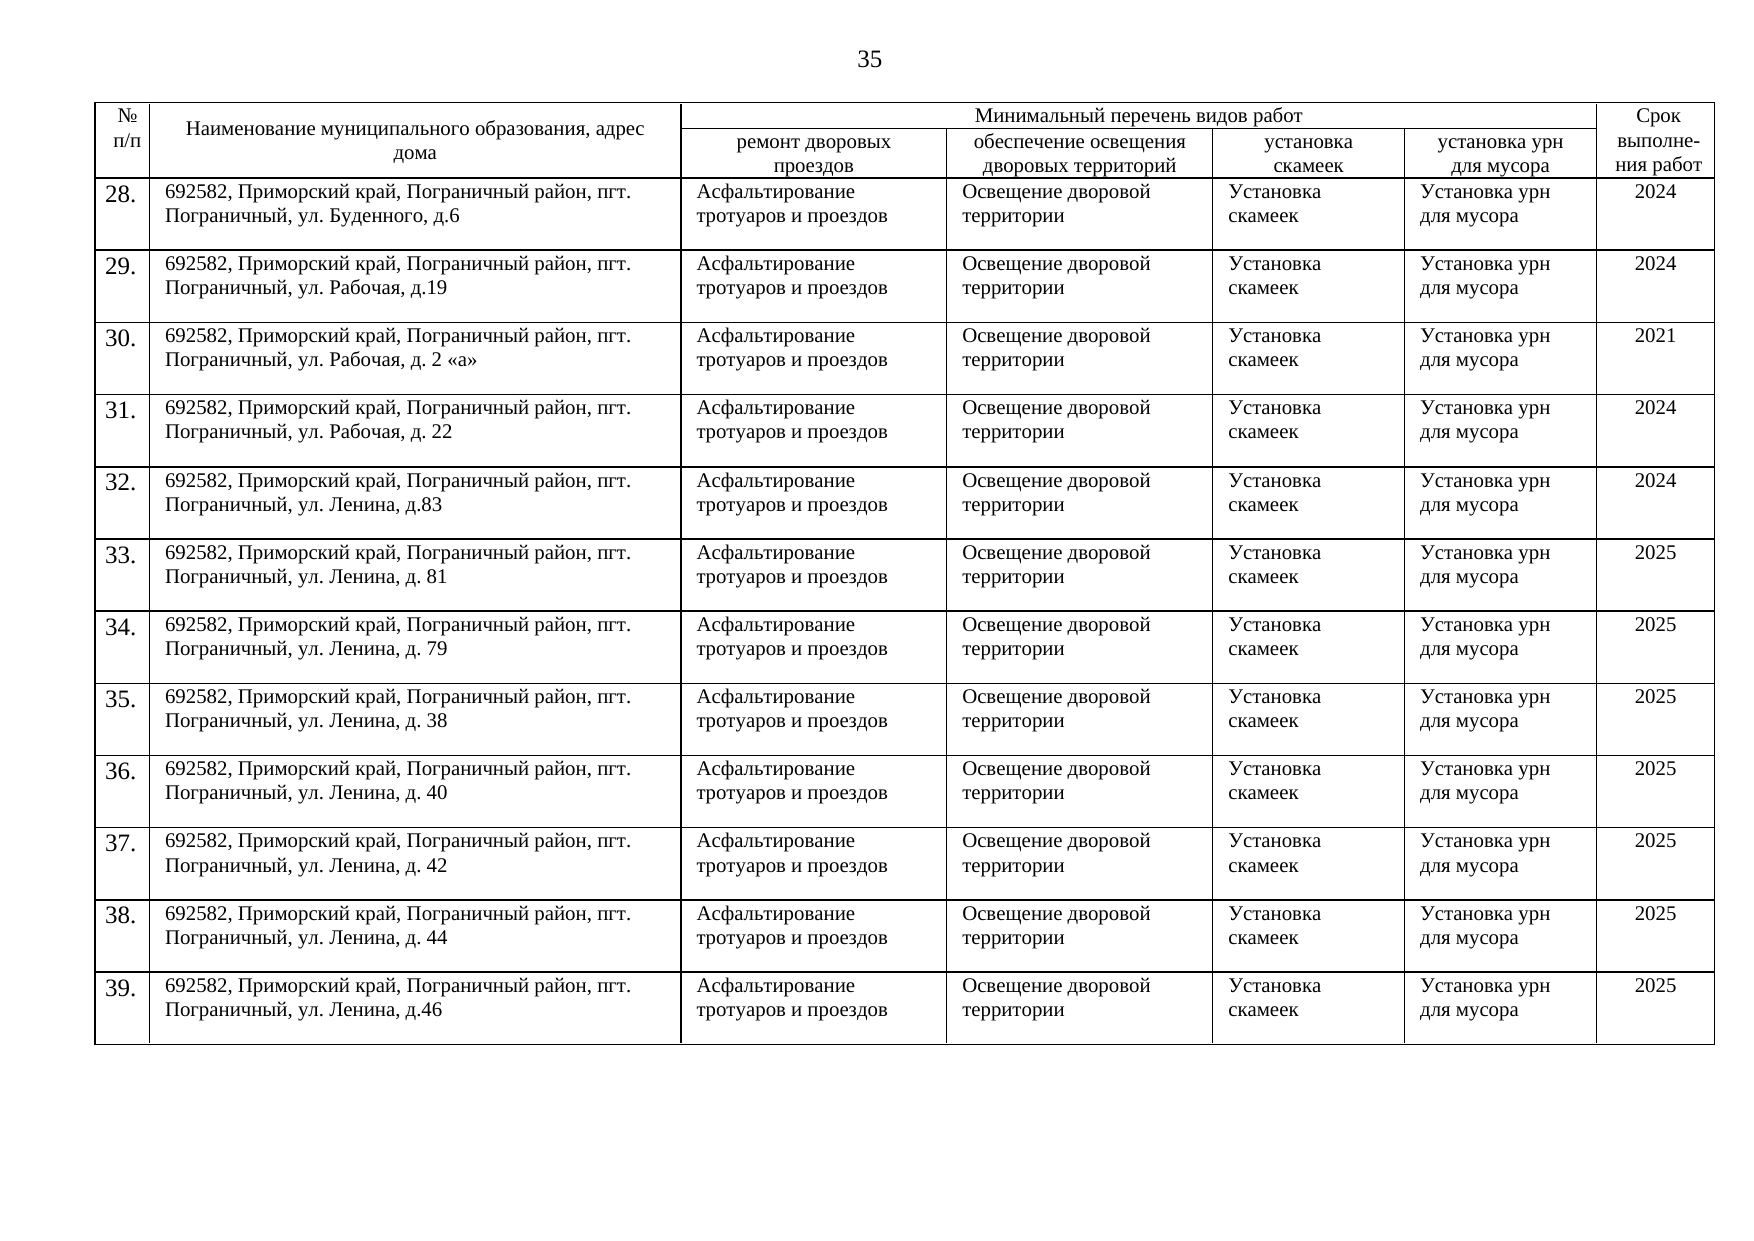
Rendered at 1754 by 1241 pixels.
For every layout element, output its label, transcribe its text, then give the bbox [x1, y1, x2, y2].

table_cell 2025 [1597, 828, 1714, 899]
table_cell Установка урн для мусора [1405, 973, 1596, 1043]
table_cell Установка скамеек [1213, 468, 1404, 538]
table_cell Освещение дворовой территории [947, 395, 1212, 466]
table_cell Установка урн для мусора [1405, 468, 1596, 538]
table_cell Установка урн для мусора [1405, 901, 1596, 971]
table_header № п/п [96, 103, 149, 177]
table_cell [96, 684, 149, 755]
table_cell Асфальтирование тротуаров и проездов [682, 828, 946, 899]
table_cell Установка урн для мусора [1405, 323, 1596, 394]
table_header Наименование муниципального образования, адрес дома [150, 103, 681, 177]
table_cell 2024 [1597, 251, 1714, 322]
table_cell 2024 [1597, 395, 1714, 466]
table_cell Освещение дворовой территории [947, 901, 1212, 971]
table_cell Установка скамеек [1213, 612, 1404, 682]
table_cell [96, 973, 149, 1043]
table_cell Освещение дворовой территории [947, 251, 1212, 322]
table_cell [96, 323, 149, 394]
table_cell Установка скамеек [1213, 828, 1404, 899]
table_cell [96, 756, 149, 827]
table_cell Асфальтирование тротуаров и проездов [682, 901, 946, 971]
table_cell [96, 828, 149, 899]
table_cell Освещение дворовой территории [947, 468, 1212, 538]
table_cell 692582, Приморский край, Пограничный район, пгт. Пограничный, ул. Ленина, д. 38 [150, 684, 680, 755]
table_cell Установка скамеек [1213, 179, 1404, 249]
table_cell 692582, Приморский край, Пограничный район, пгт. Пограничный, ул. Рабочая, д. 2 «а» [150, 323, 680, 394]
table_cell 692582, Приморский край, Пограничный район, пгт. Пограничный, ул. Рабочая, д.19 [150, 251, 680, 322]
table_cell 692582, Приморский край, Пограничный район, пгт. Пограничный, ул. Буденного, д.6 [150, 179, 680, 249]
table_cell Освещение дворовой территории [947, 756, 1212, 827]
table_cell Установка скамеек [1213, 756, 1404, 827]
table_cell Асфальтирование тротуаров и проездов [682, 323, 946, 394]
table_cell Установка скамеек [1213, 540, 1404, 610]
table_cell 692582, Приморский край, Пограничный район, пгт. Пограничный, ул. Ленина, д.46 [150, 973, 680, 1043]
table_cell Освещение дворовой территории [947, 973, 1212, 1043]
table_cell Асфальтирование тротуаров и проездов [682, 756, 946, 827]
table_cell Установка скамеек [1213, 323, 1404, 394]
table_cell Установка урн для мусора [1405, 828, 1596, 899]
table_cell [96, 251, 149, 322]
table_cell 2024 [1597, 179, 1714, 249]
table_cell Установка скамеек [1213, 973, 1404, 1043]
table_cell Установка урн для мусора [1405, 612, 1596, 682]
table_cell Асфальтирование тротуаров и проездов [682, 468, 946, 538]
table_cell Установка скамеек [1213, 901, 1404, 971]
table_cell Установка скамеек [1213, 684, 1404, 755]
table_cell Установка скамеек [1213, 395, 1404, 466]
table_cell [96, 179, 149, 249]
table_cell Установка урн для мусора [1405, 395, 1596, 466]
table_cell Установка скамеек [1213, 251, 1404, 322]
table_cell Установка урн для мусора [1405, 756, 1596, 827]
table_cell Освещение дворовой территории [947, 828, 1212, 899]
table_cell Асфальтирование тротуаров и проездов [682, 540, 946, 610]
table_cell 2025 [1597, 612, 1714, 682]
table_cell Асфальтирование тротуаров и проездов [682, 251, 946, 322]
table_cell Асфальтирование тротуаров и проездов [682, 684, 946, 755]
table_cell ремонт дворовых проездов [682, 129, 946, 177]
table_cell Установка урн для мусора [1405, 684, 1596, 755]
table_header Срок выполне-ния работ [1597, 103, 1714, 177]
table_cell Асфальтирование тротуаров и проездов [682, 395, 946, 466]
table_cell Установка урн для мусора [1405, 540, 1596, 610]
table_header Минимальный перечень видов работ [682, 103, 1596, 127]
table_cell 692582, Приморский край, Пограничный район, пгт. Пограничный, ул. Ленина, д. 81 [150, 540, 680, 610]
table_cell 2025 [1597, 540, 1714, 610]
table_cell Асфальтирование тротуаров и проездов [682, 612, 946, 682]
table_cell [96, 540, 149, 610]
table_cell 2025 [1597, 973, 1714, 1043]
table_cell 2025 [1597, 901, 1714, 971]
table_cell Асфальтирование тротуаров и проездов [682, 179, 946, 249]
table_cell 692582, Приморский край, Пограничный район, пгт. Пограничный, ул. Ленина, д. 40 [150, 756, 680, 827]
table_cell [96, 612, 149, 682]
table_cell Установка урн для мусора [1405, 251, 1596, 322]
table_cell Освещение дворовой территории [947, 323, 1212, 394]
table_cell 692582, Приморский край, Пограничный район, пгт. Пограничный, ул. Ленина, д.83 [150, 468, 680, 538]
table_cell установка скамеек [1213, 129, 1404, 177]
table_cell [96, 395, 149, 466]
table_cell 692582, Приморский край, Пограничный район, пгт. Пограничный, ул. Ленина, д. 44 [150, 901, 680, 971]
table_cell Освещение дворовой территории [947, 179, 1212, 249]
table_cell 692582, Приморский край, Пограничный район, пгт. Пограничный, ул. Рабочая, д. 22 [150, 395, 680, 466]
table_cell Асфальтирование тротуаров и проездов [682, 973, 946, 1043]
table_cell 2025 [1597, 684, 1714, 755]
table_cell 2024 [1597, 468, 1714, 538]
table_cell [96, 468, 149, 538]
table_cell Освещение дворовой территории [947, 612, 1212, 682]
table_cell 692582, Приморский край, Пограничный район, пгт. Пограничный, ул. Ленина, д. 79 [150, 612, 680, 682]
table_cell установка урн для мусора [1405, 129, 1596, 177]
table_cell Освещение дворовой территории [947, 540, 1212, 610]
table_cell [96, 901, 149, 971]
table_cell обеспечение освещения дворовых территорий [947, 129, 1212, 177]
table_cell Освещение дворовой территории [947, 684, 1212, 755]
table_cell Установка урн для мусора [1405, 179, 1596, 249]
table_cell 2025 [1597, 756, 1714, 827]
table_cell 692582, Приморский край, Пограничный район, пгт. Пограничный, ул. Ленина, д. 42 [150, 828, 680, 899]
table_cell 2021 [1597, 323, 1714, 394]
